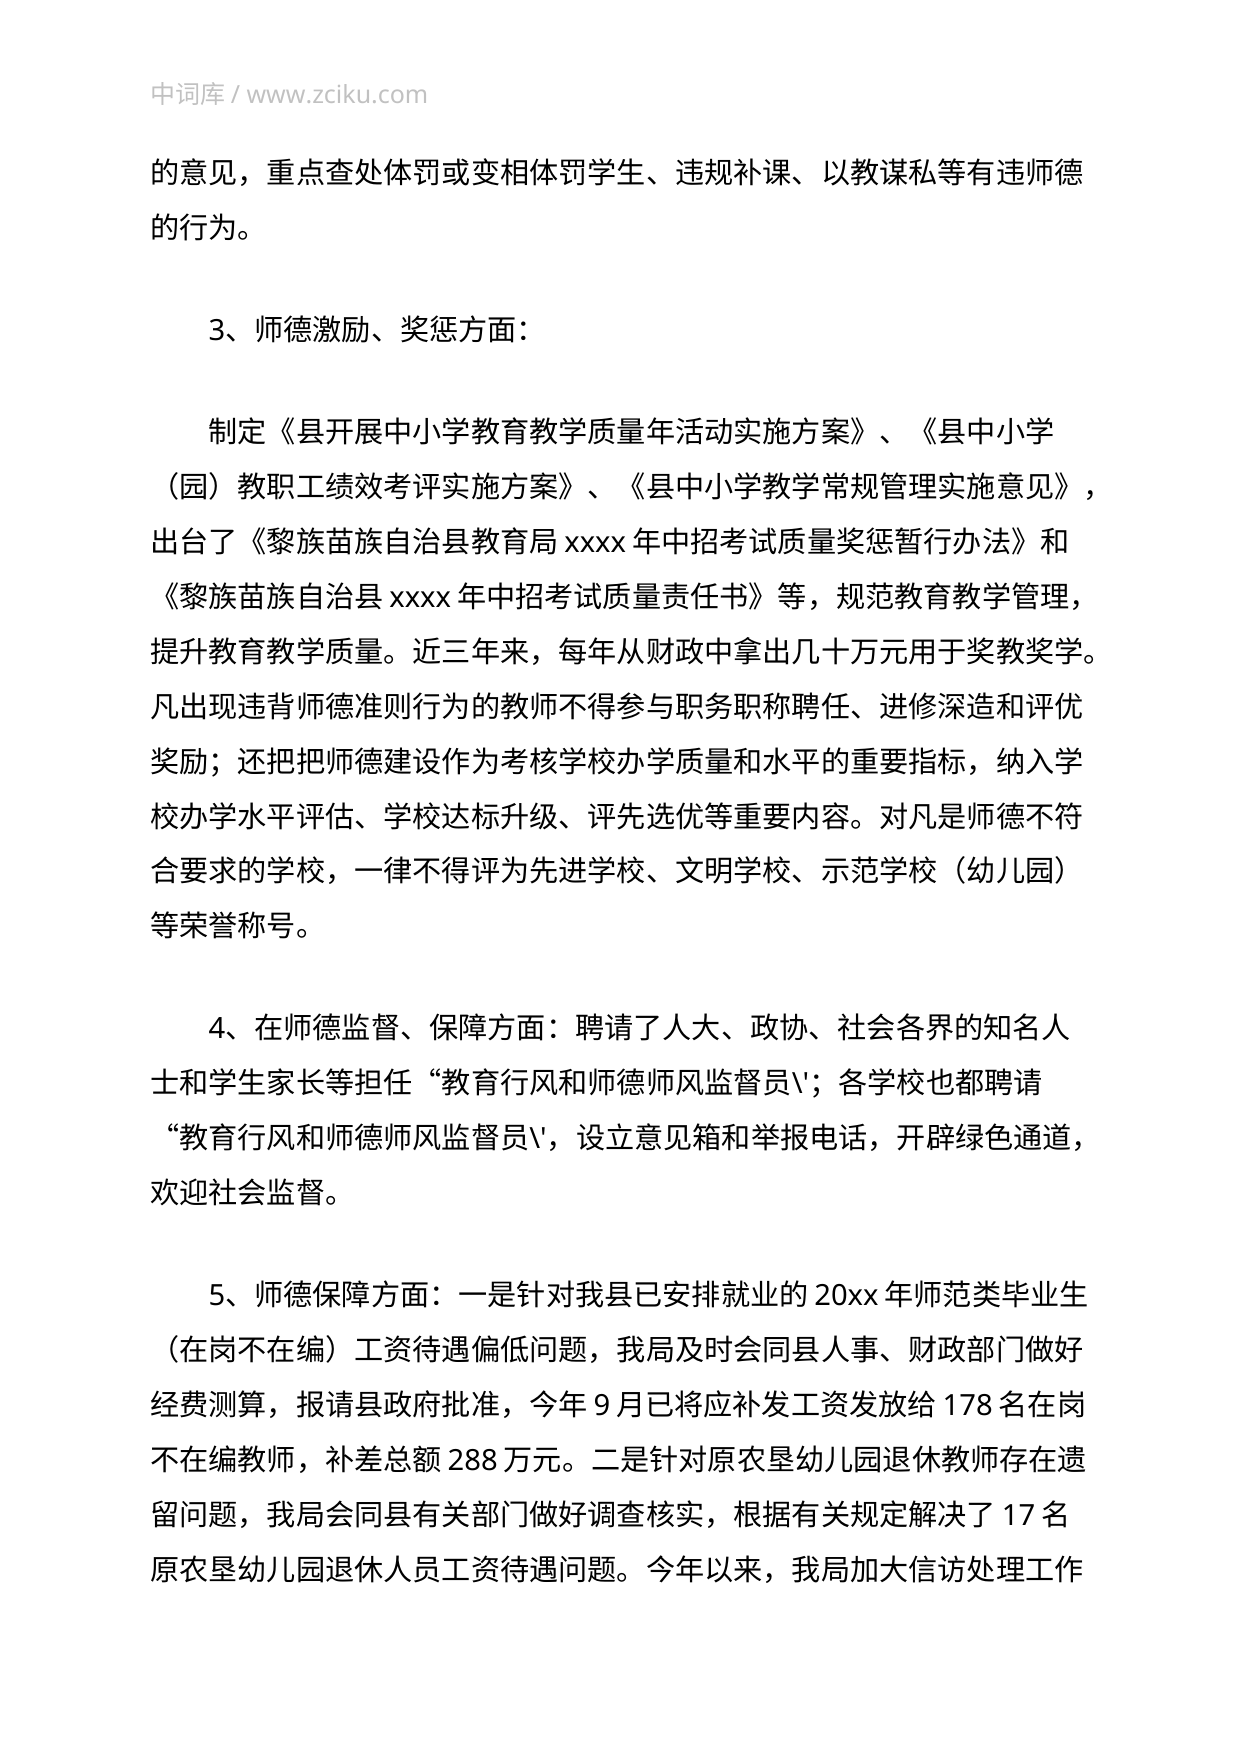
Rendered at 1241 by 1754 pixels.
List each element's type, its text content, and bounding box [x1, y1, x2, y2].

text 4、在师德监督、保障方面：聘请了人大、政协、社会各界的知名人士和学生家长等担任“教育行风和师德师风监督员\'；各学校也都聘请“教育行风和师德师风监督员\'，设立意见箱和举报电话，开辟绿色通道，欢迎社会监督。 [150, 1005, 1090, 1212]
text 3、师德激励、奖惩方面： [150, 307, 1090, 349]
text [150, 150, 1090, 247]
text 制定《县开展中小学教育教学质量年活动实施方案》、《县中小学（园）教职工绩效考评实施方案》、《县中小学教学常规管理实施意见》，出台了《黎族苗族自治县教育局xxxx年中招考试质量奖惩暂行办法》和《黎族苗族自治县xxxx年中招考试质量责任书》等，规范教育教学管理，提升教育教学质量。近三年来，每年从财政中拿出几十万元用于奖教奖学。凡出现违背师德准则行为的教师不得参与职务职称聘任、进修深造和评优奖励；还把把师德建设作为考核学校办学质量和水平的重要指标，纳入学校办学水平评估、学校达标升级、评先选优等重要内容。对凡是师德不符合要求的学校，一律不得评为先进学校、文明学校、示范学校（幼儿园）等荣誉称号。 [150, 409, 1090, 945]
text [150, 1271, 1090, 1589]
